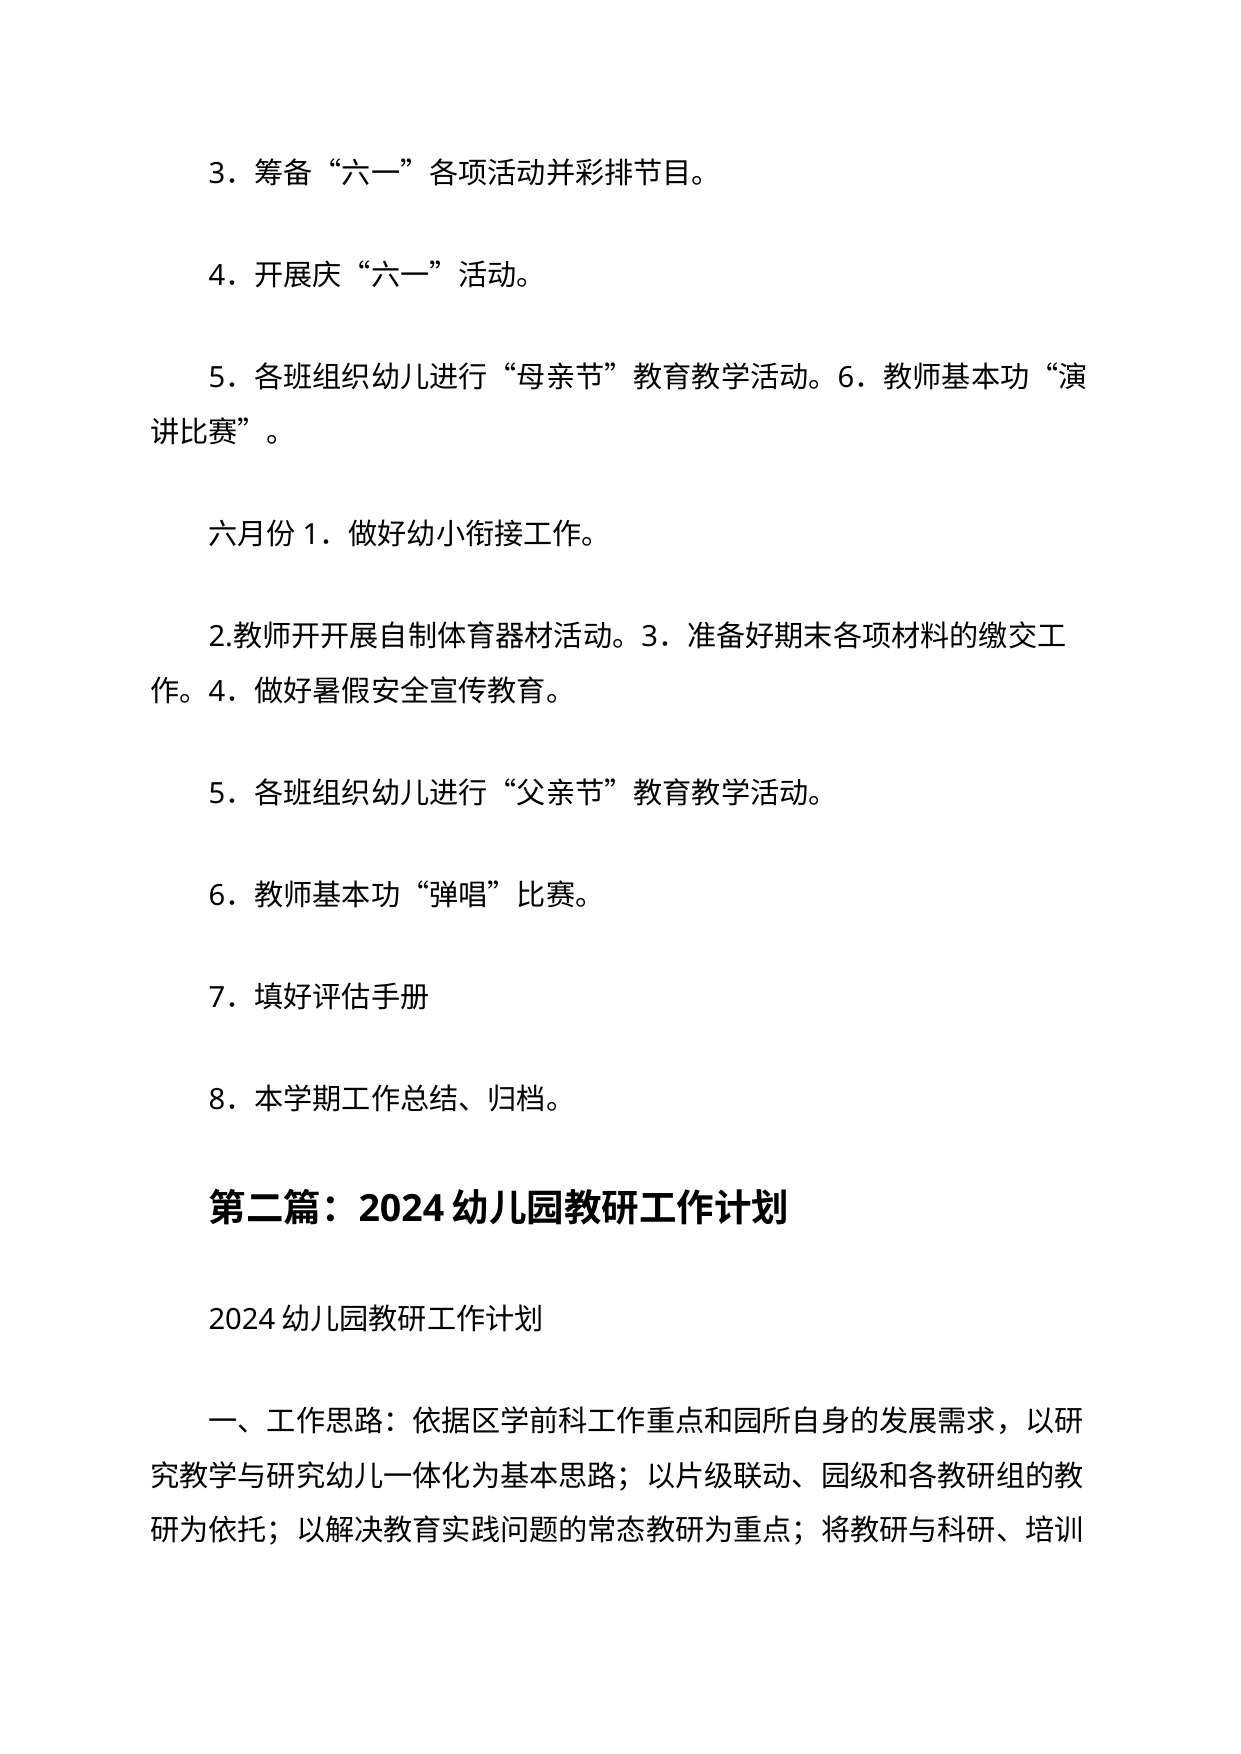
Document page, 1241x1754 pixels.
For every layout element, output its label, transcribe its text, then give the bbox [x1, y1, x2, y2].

text 第二篇：2024幼儿园教研工作计划 [150, 1178, 1090, 1232]
text 2.教师开开展自制体育器材活动。3．准备好期末各项材料的缴交工作。4．做好暑假安全宣传教育。 [150, 613, 1090, 710]
text 六月份 1．做好幼小衔接工作。 [150, 511, 1090, 553]
text 5．各班组织幼儿进行“父亲节”教育教学活动。 [150, 770, 1090, 812]
text 6．教师基本功“弹唱”比赛。 [150, 872, 1090, 914]
text 5．各班组织幼儿进行“母亲节”教育教学活动。6．教师基本功“演讲比赛”。 [150, 354, 1090, 451]
text 7．填好评估手册 [150, 974, 1090, 1016]
text 3．筹备“六一”各项活动并彩排节目。 [150, 150, 1090, 192]
text 2024幼儿园教研工作计划 [150, 1295, 1090, 1338]
text 8．本学期工作总结、归档。 [150, 1076, 1090, 1118]
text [150, 1397, 1090, 1549]
text 4．开展庆“六一”活动。 [150, 252, 1090, 294]
